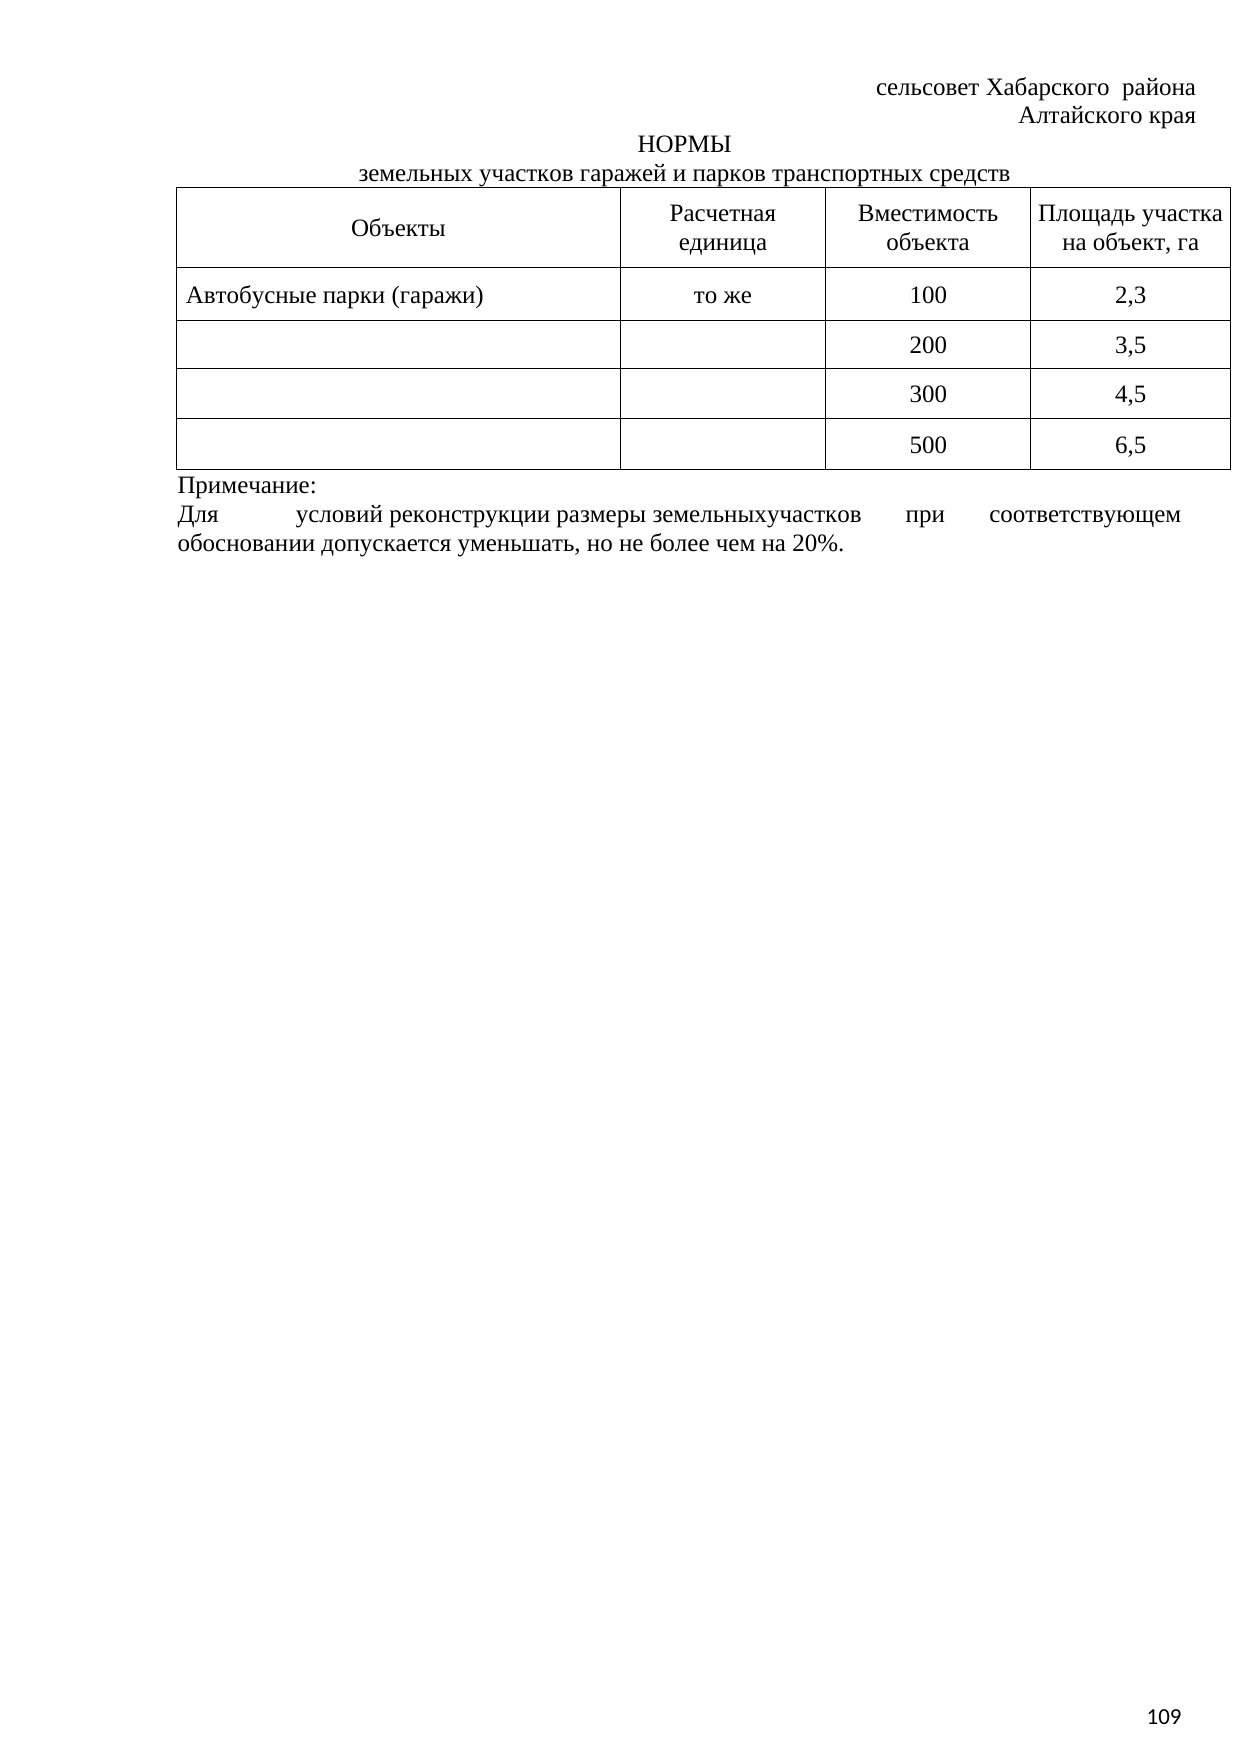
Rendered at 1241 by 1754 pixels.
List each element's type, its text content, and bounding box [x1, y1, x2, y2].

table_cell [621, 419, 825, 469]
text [797, 72, 1196, 129]
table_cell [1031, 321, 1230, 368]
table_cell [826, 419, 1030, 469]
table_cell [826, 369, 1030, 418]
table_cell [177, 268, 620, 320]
text земельных участков гаражей и парков транспортных средств [188, 158, 1181, 187]
text НОРМЫ [188, 129, 1181, 158]
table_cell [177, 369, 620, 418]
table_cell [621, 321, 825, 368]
text Для условий реконструкции размеры земельных участков при соответствующем обосновании допускается уменьшать, но не более чем на 20%. [177, 499, 1181, 556]
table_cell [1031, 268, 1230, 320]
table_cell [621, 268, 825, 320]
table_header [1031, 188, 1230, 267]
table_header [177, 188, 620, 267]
text Примечание: [177, 470, 1181, 499]
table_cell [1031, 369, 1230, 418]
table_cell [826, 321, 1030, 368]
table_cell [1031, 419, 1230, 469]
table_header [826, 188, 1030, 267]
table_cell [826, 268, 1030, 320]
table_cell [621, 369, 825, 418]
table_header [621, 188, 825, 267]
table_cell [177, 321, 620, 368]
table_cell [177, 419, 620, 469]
